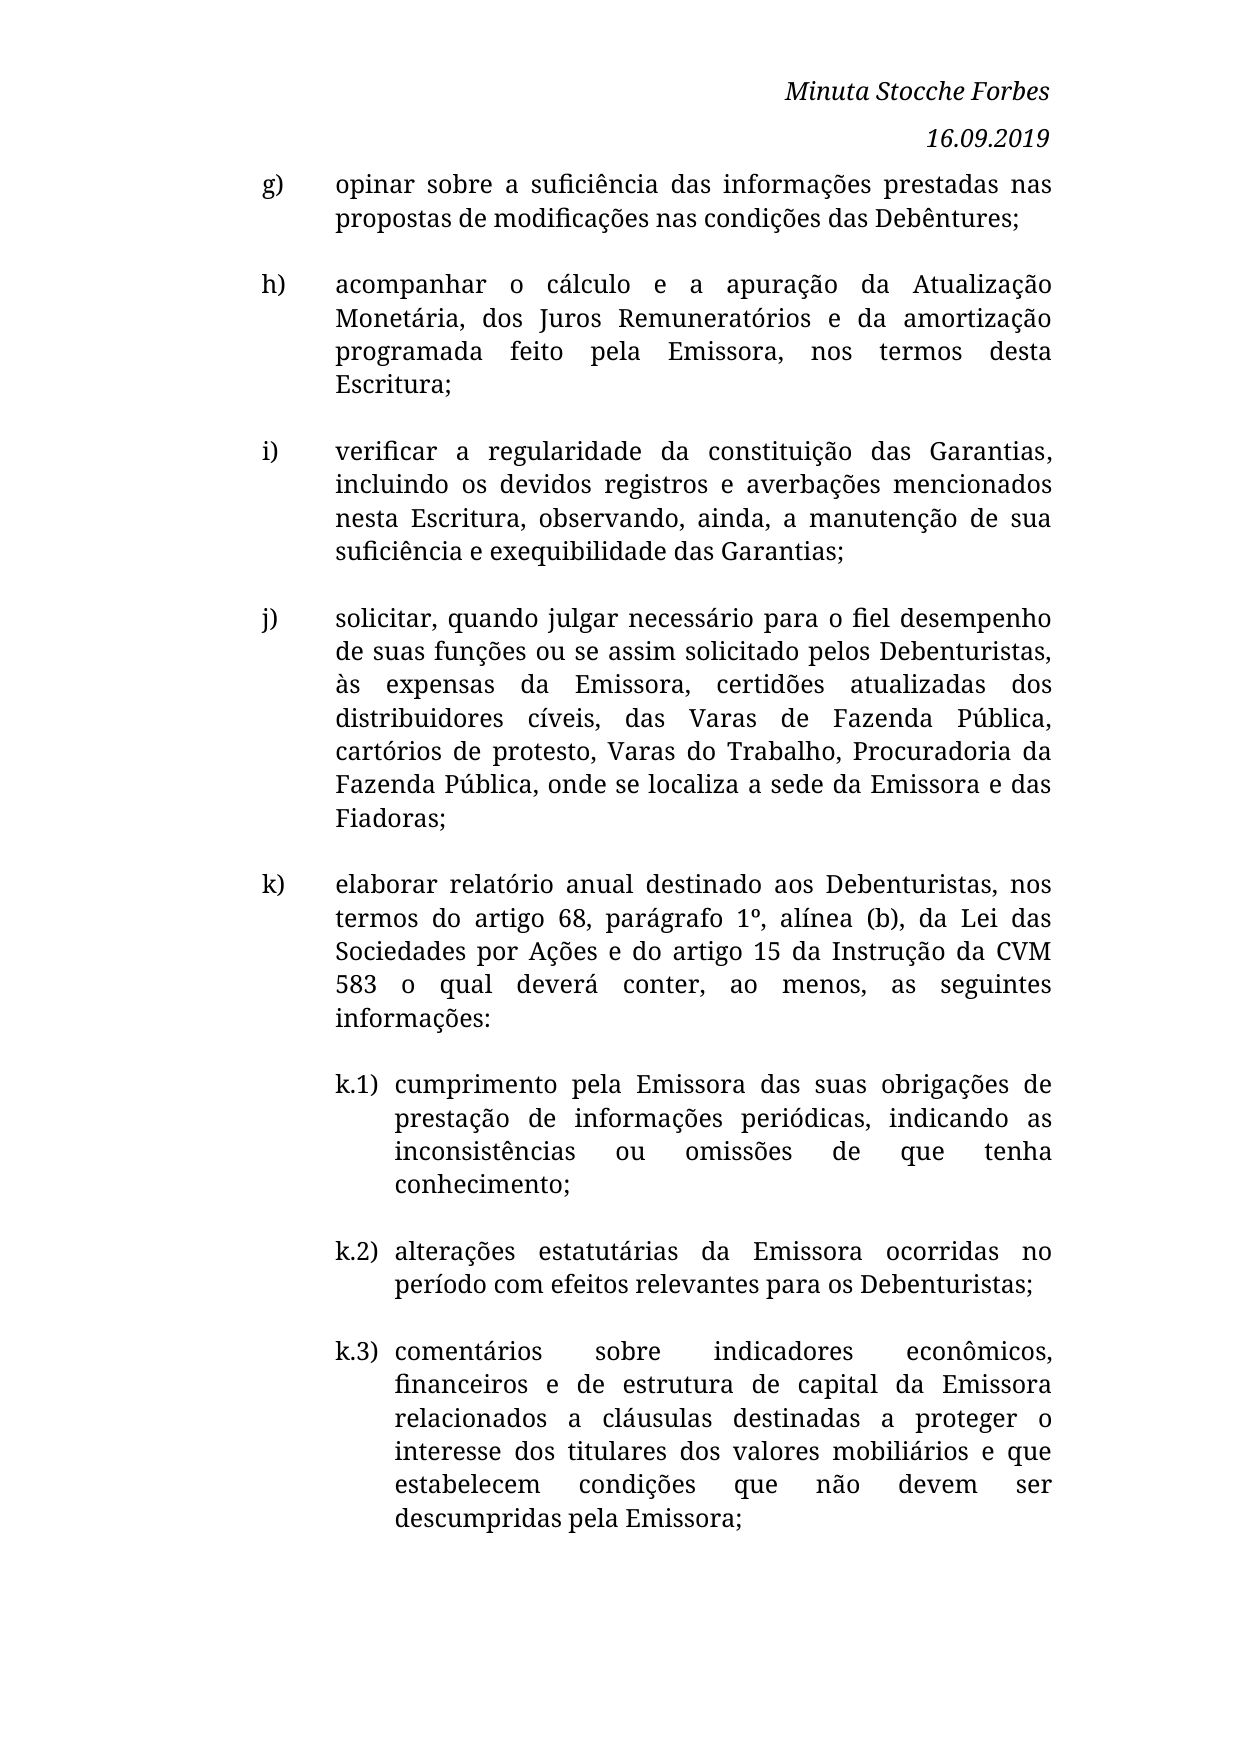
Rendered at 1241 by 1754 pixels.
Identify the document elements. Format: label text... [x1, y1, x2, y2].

text k.3) comentários sobre indicadores econômicos, financeiros e de estrutura de capital da Emissora relacionados a cláusulas destinadas a proteger o interesse dos titulares dos valores mobiliários e que estabelecem condições que não devem ser descumpridas pela Emissora; [335, 1334, 1053, 1534]
list verificar a regularidade da constituição das Garantias, incluindo os devidos registros e averbações mencionados nesta Escritura, observando, ainda, a manutenção de sua suficiência e exequibilidade das Garantias; [262, 434, 1053, 567]
text k.2) alterações estatutárias da Emissora ocorridas no período com efeitos relevantes para os Debenturistas; [335, 1234, 1053, 1300]
text k.1) cumprimento pela Emissora das suas obrigações de prestação de informações periódicas, indicando as inconsistências ou omissões de que tenha conhecimento; [335, 1067, 1053, 1200]
list elaborar relatório anual destinado aos Debenturistas, nos termos do artigo 68, parágrafo 1º, alínea (b), da Lei das Sociedades por Ações e do artigo 15 da Instrução da CVM 583 o qual deverá conter, ao menos, as seguintes informações: [262, 867, 1053, 1034]
list opinar sobre a suficiência das informações prestadas nas propostas de modificações nas condições das Debêntures; [262, 167, 1053, 234]
list acompanhar o cálculo e a apuração da Atualização Monetária, dos Juros Remuneratórios e da amortização programada feito pela Emissora, nos termos desta Escritura; [261, 267, 1053, 400]
list solicitar, quando julgar necessário para o fiel desempenho de suas funções ou se assim solicitado pelos Debenturistas, às expensas da Emissora, certidões atualizadas dos distribuidores cíveis, das Varas de Fazenda Pública, cartórios de protesto, Varas do Trabalho, Procuradoria da Fazenda Pública, onde se localiza a sede da Emissora e das Fiadoras; [262, 600, 1053, 834]
